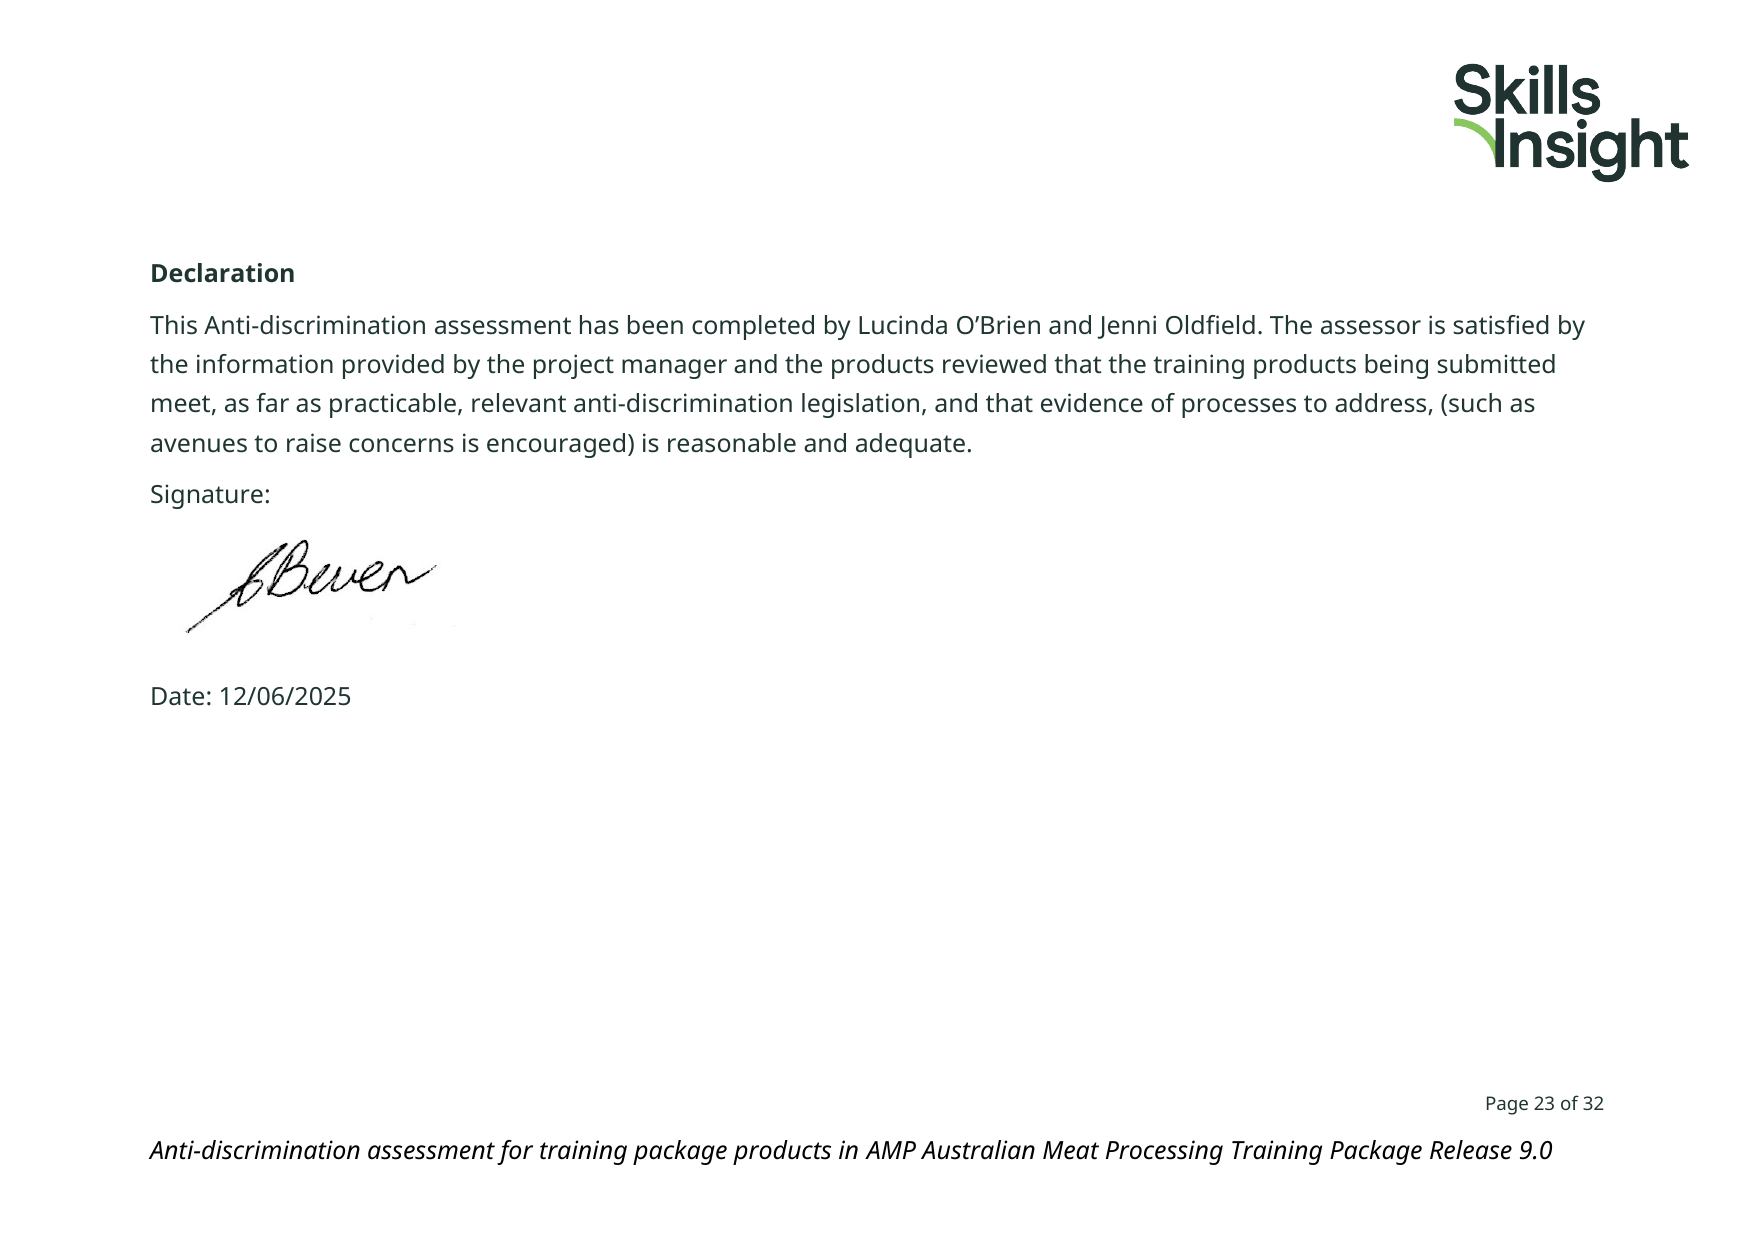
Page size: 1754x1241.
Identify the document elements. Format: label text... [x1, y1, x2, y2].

picture [150, 516, 532, 661]
text This Anti-discrimination assessment has been completed by Lucinda O’Brien and Jenni Oldfield. The assessor is satisfied by the information provided by the project manager and the products reviewed that the training products being submitted meet, as far as practicable, relevant anti-discrimination legislation, and that evidence of processes to address, (such as avenues to raise concerns is encouraged) is reasonable and adequate. [150, 308, 1604, 459]
text Signature: [150, 477, 1604, 661]
text Date: 12/06/2025 [150, 678, 1604, 713]
picture [1415, 0, 1731, 236]
text Declaration [150, 256, 1604, 290]
